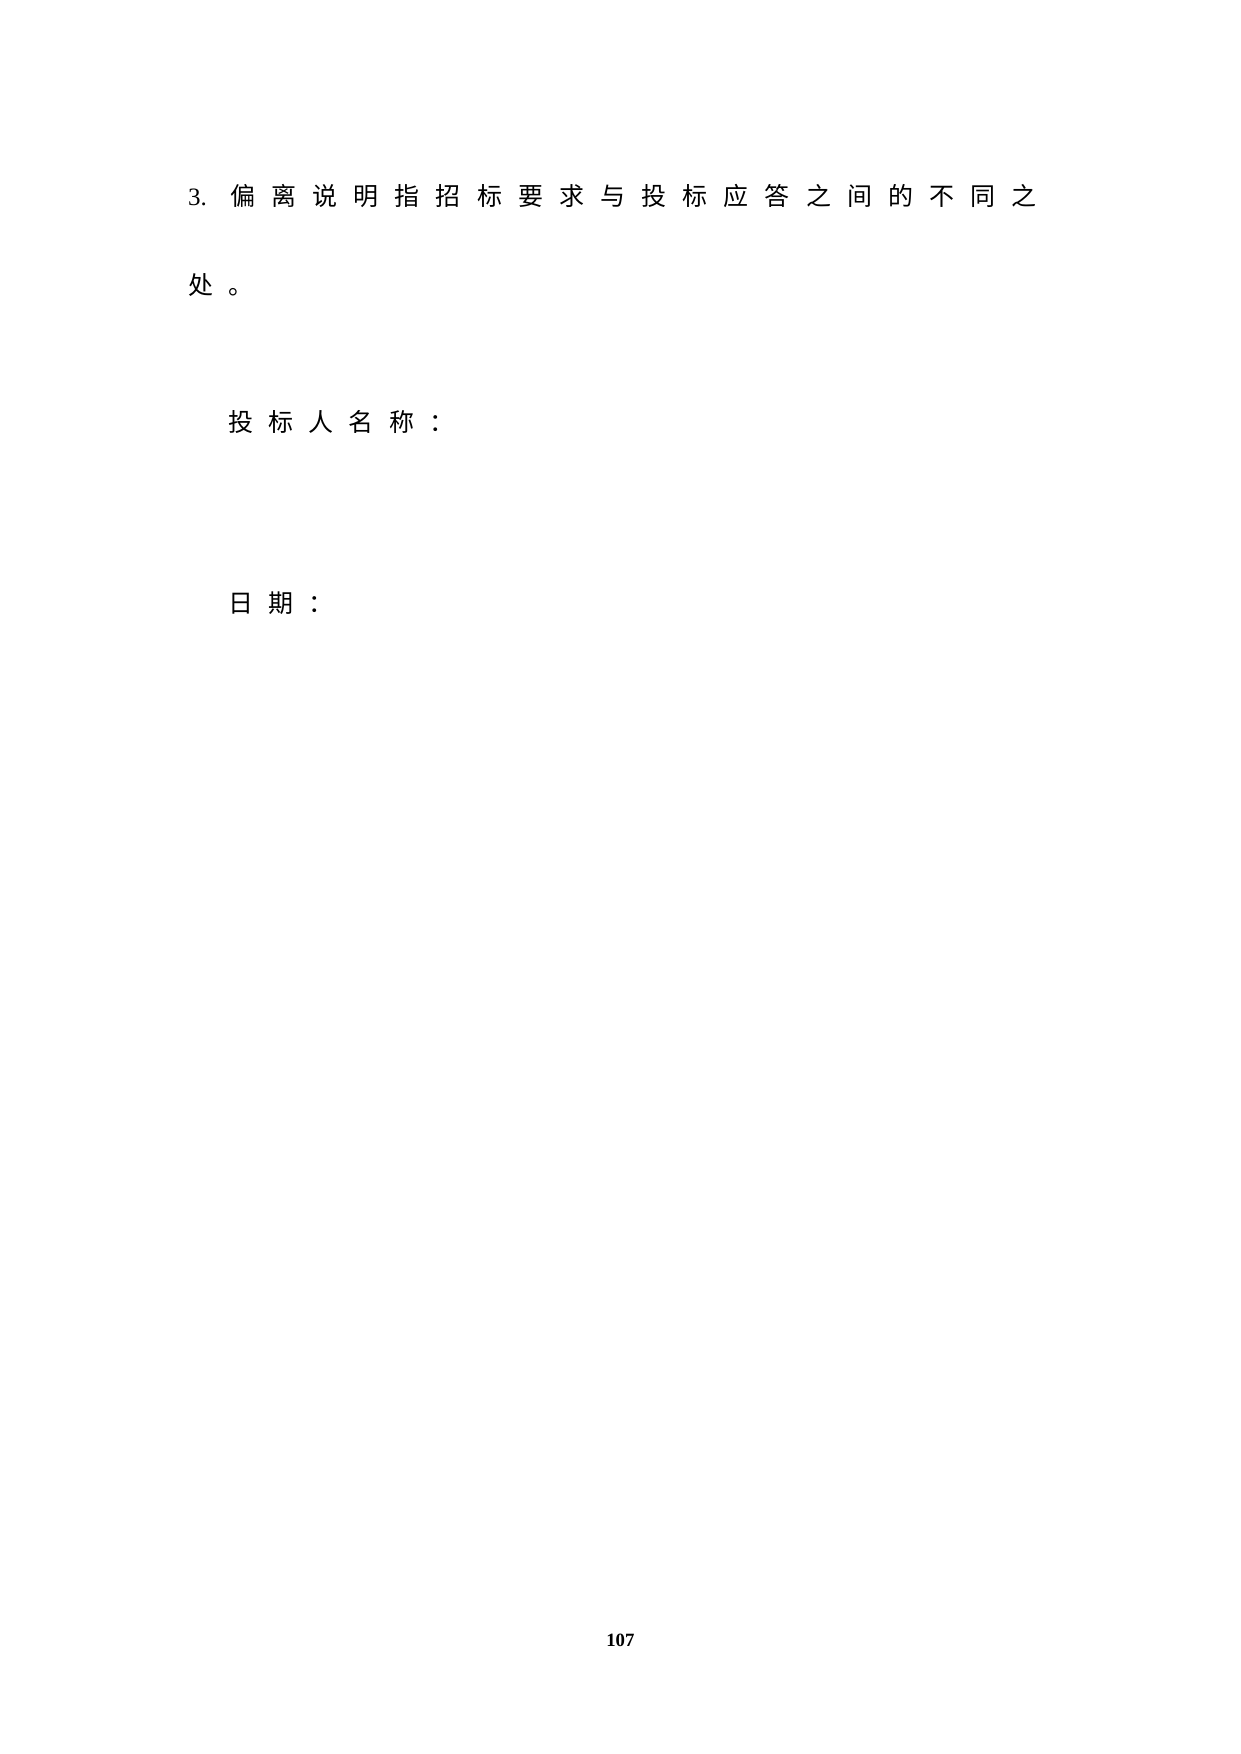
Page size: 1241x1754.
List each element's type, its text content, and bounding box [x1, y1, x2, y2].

text 日期： [188, 512, 1043, 631]
text 投标人名称： [188, 390, 1043, 450]
text 3. 偏离说明指招标要求与投标应答之间的不同之处。 [188, 164, 1052, 313]
